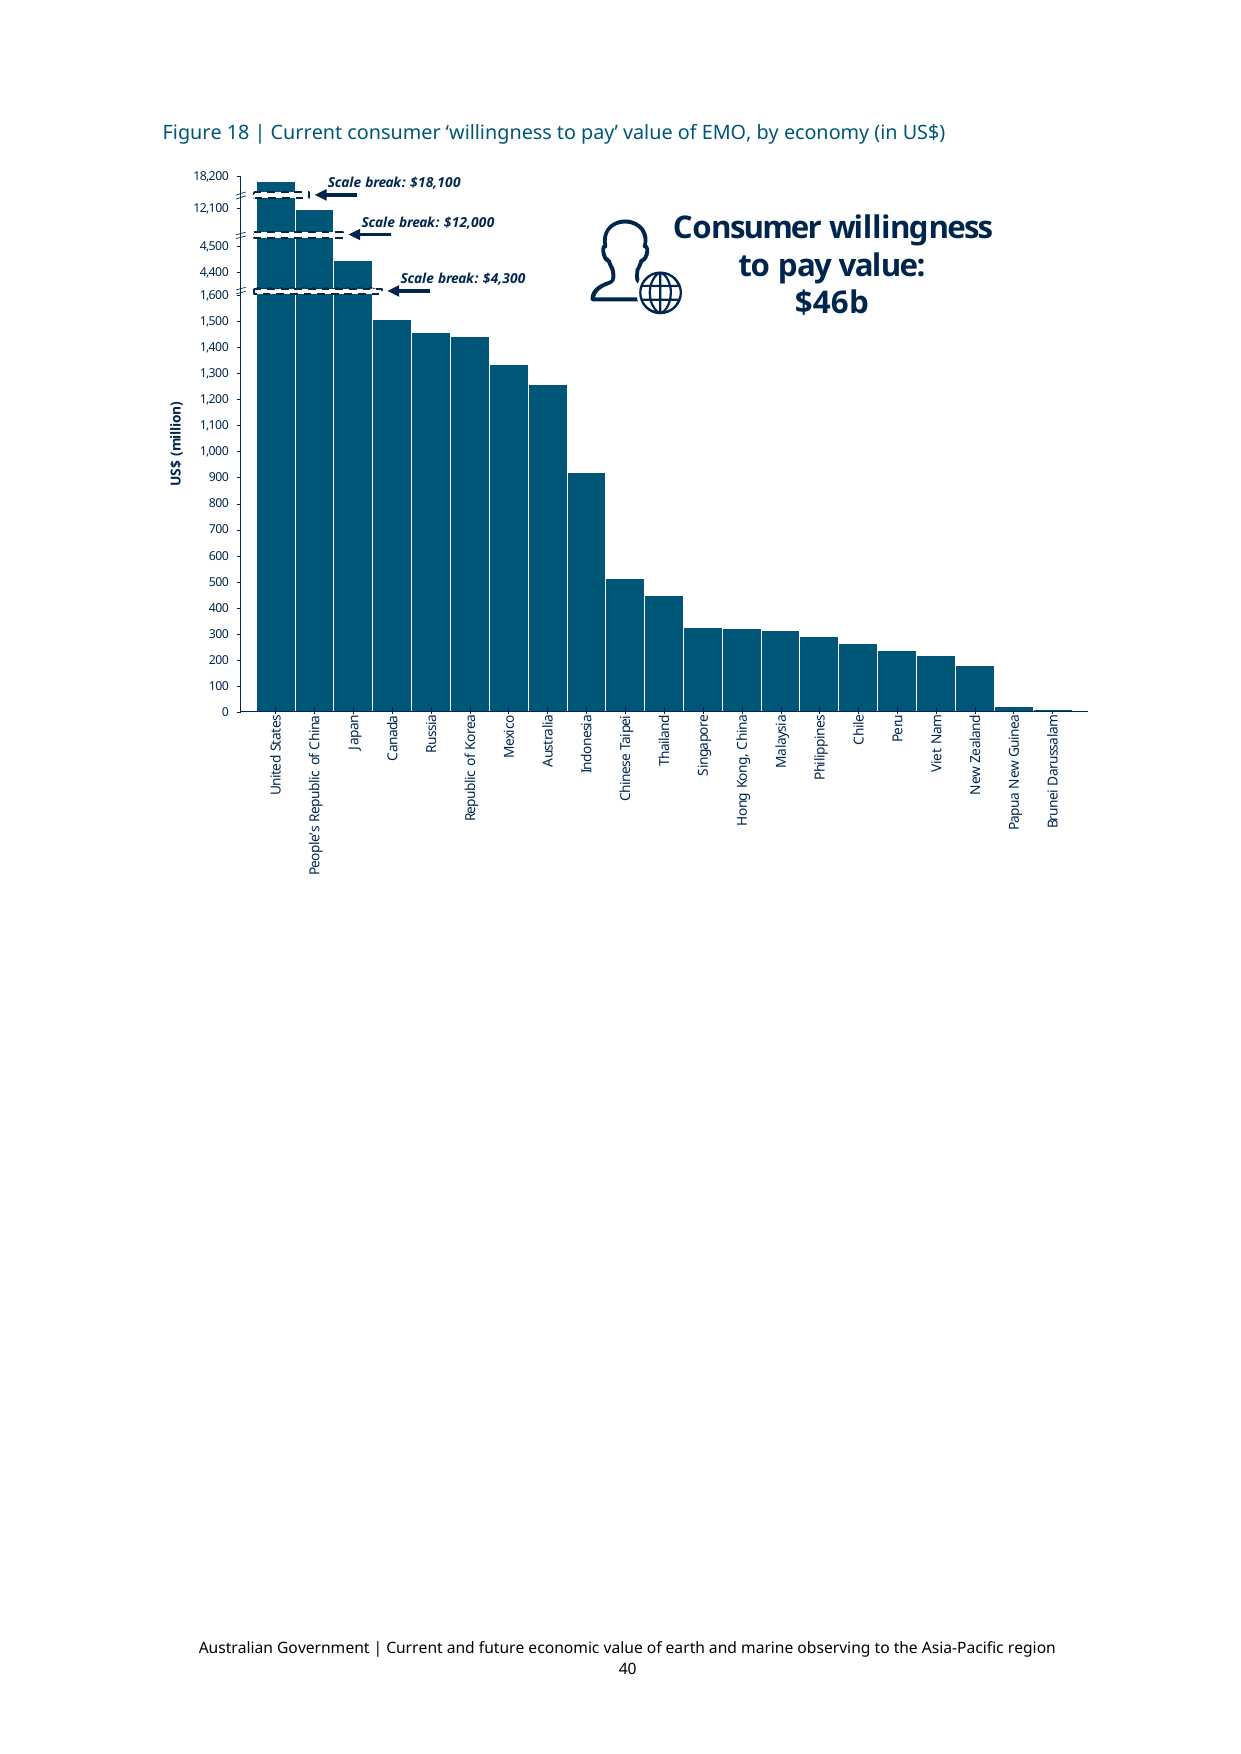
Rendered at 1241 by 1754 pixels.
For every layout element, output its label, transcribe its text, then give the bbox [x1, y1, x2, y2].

text Figure 18 | Current consumer ‘willingness to pay’ value of EMO, by economy (in US$) [162, 118, 1092, 145]
